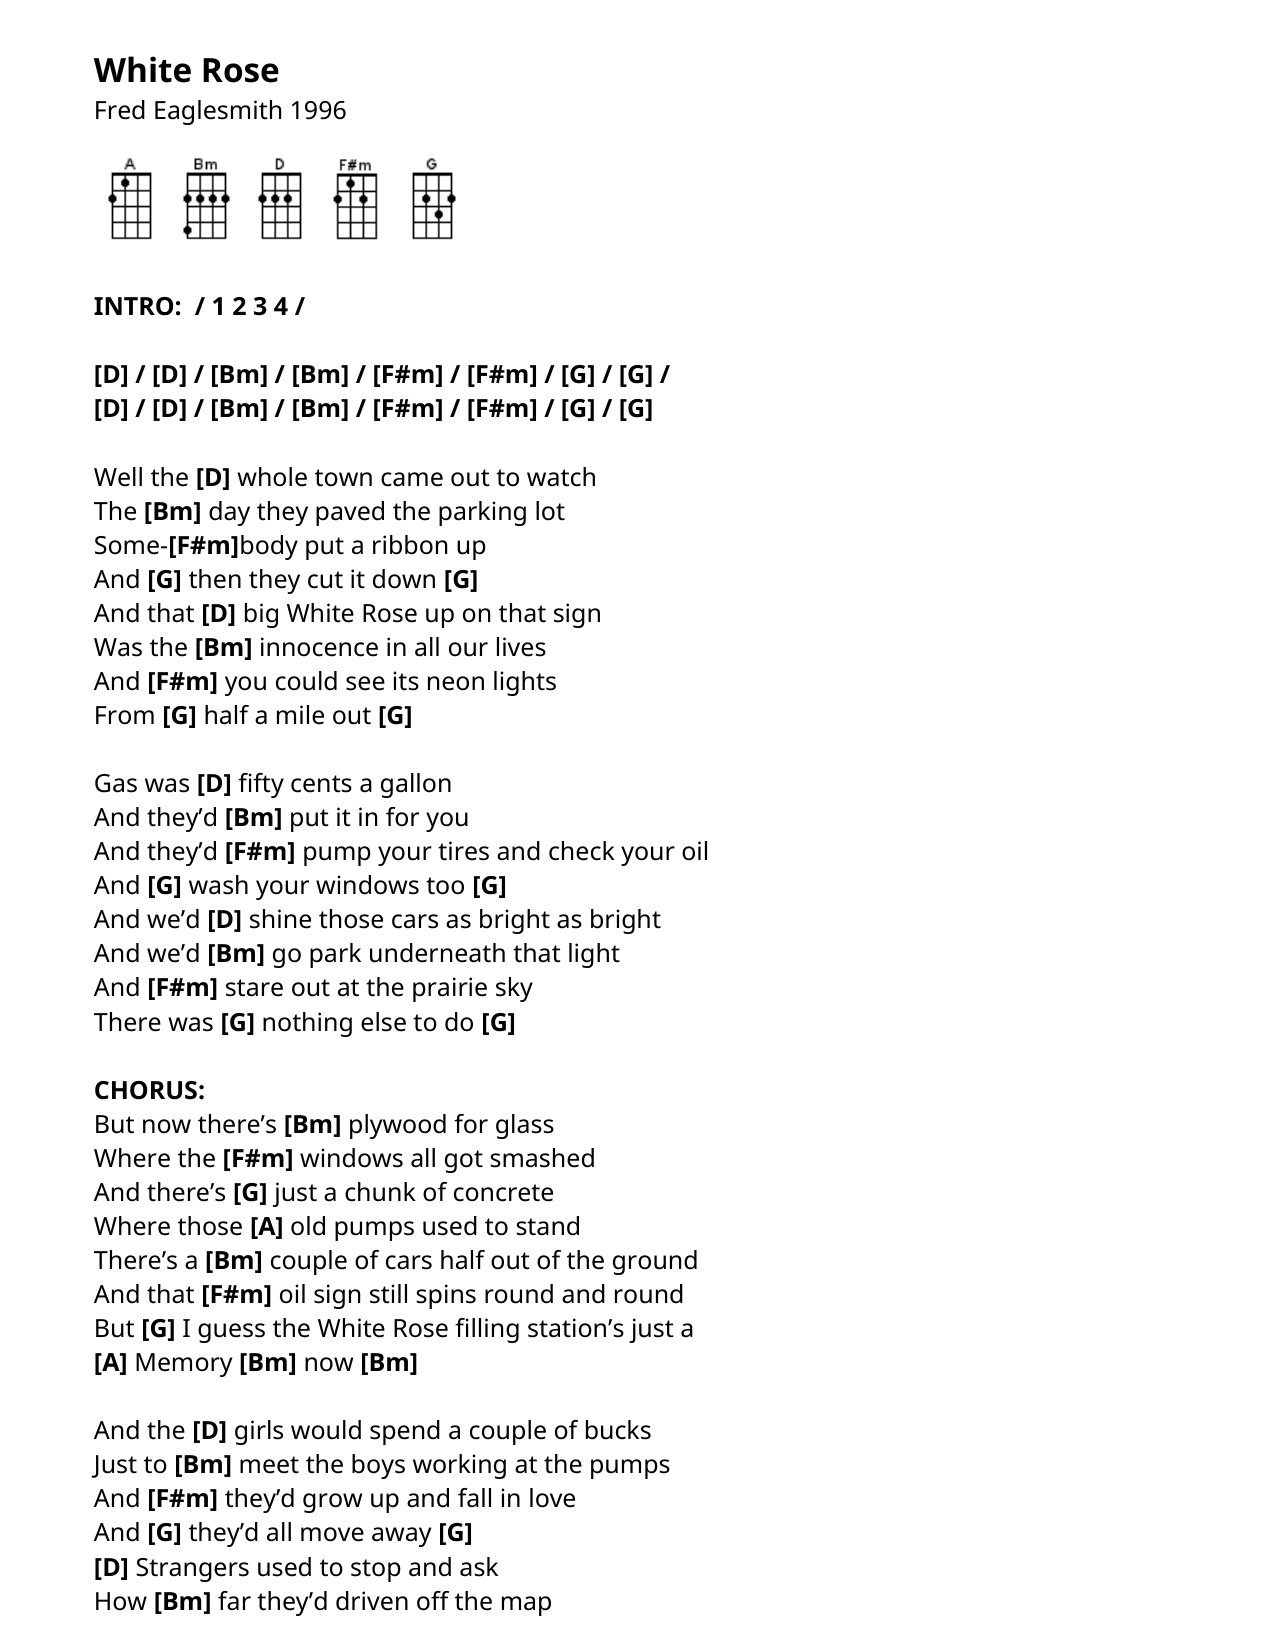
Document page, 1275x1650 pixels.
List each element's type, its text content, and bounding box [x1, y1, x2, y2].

text But [G] I guess the White Rose filling station’s just a [94, 1311, 1256, 1345]
text And [G] wash your windows too [G] [94, 868, 1256, 902]
text Well the [D] whole town came out to watch [94, 459, 1256, 493]
text Where those [A] old pumps used to stand [94, 1208, 1256, 1243]
text [D] Strangers used to stop and ask [94, 1549, 1256, 1583]
text And [F#m] you could see its neon lights [94, 663, 1256, 698]
text Just to [Bm] meet the boys working at the pumps [94, 1447, 1256, 1481]
text Some-[F#m]body put a ribbon up [94, 527, 1256, 561]
text And there’s [G] just a chunk of concrete [94, 1174, 1256, 1208]
text CHORUS: [94, 1072, 1256, 1106]
text [A] Memory [Bm] now [Bm] [94, 1345, 1256, 1379]
text There was [G] nothing else to do [G] [94, 1004, 1256, 1038]
text Fred Eaglesmith 1996 [94, 92, 1256, 126]
text And we’d [D] shine those cars as bright as bright [94, 902, 1256, 936]
text And [G] then they cut it down [G] [94, 561, 1256, 595]
picture [93, 154, 470, 255]
text INTRO: / 1 2 3 4 / [94, 289, 1256, 323]
subtitle White Rose [94, 47, 1256, 92]
text And [G] they’d all move away [G] [94, 1515, 1256, 1549]
text The [Bm] day they paved the parking lot [94, 493, 1256, 527]
text But now there’s [Bm] plywood for glass [94, 1106, 1256, 1140]
text And they’d [F#m] pump your tires and check your oil [94, 834, 1256, 868]
text And [F#m] they’d grow up and fall in love [94, 1481, 1256, 1515]
text And we’d [Bm] go park underneath that light [94, 936, 1256, 970]
text Where the [F#m] windows all got smashed [94, 1140, 1256, 1174]
text From [G] half a mile out [G] [94, 698, 1256, 732]
text How [Bm] far they’d driven off the map [94, 1583, 1256, 1617]
text [D] / [D] / [Bm] / [Bm] / [F#m] / [F#m] / [G] / [G] / [94, 357, 1256, 391]
text There’s a [Bm] couple of cars half out of the ground [94, 1243, 1256, 1277]
text And they’d [Bm] put it in for you [94, 800, 1256, 834]
text And that [D] big White Rose up on that sign [94, 595, 1256, 629]
text And the [D] girls would spend a couple of bucks [94, 1413, 1256, 1447]
text [D] / [D] / [Bm] / [Bm] / [F#m] / [F#m] / [G] / [G] [94, 391, 1256, 425]
text And [F#m] stare out at the prairie sky [94, 970, 1256, 1004]
text And that [F#m] oil sign still spins round and round [94, 1277, 1256, 1311]
text Gas was [D] fifty cents a gallon [94, 766, 1256, 800]
text Was the [Bm] innocence in all our lives [94, 629, 1256, 663]
